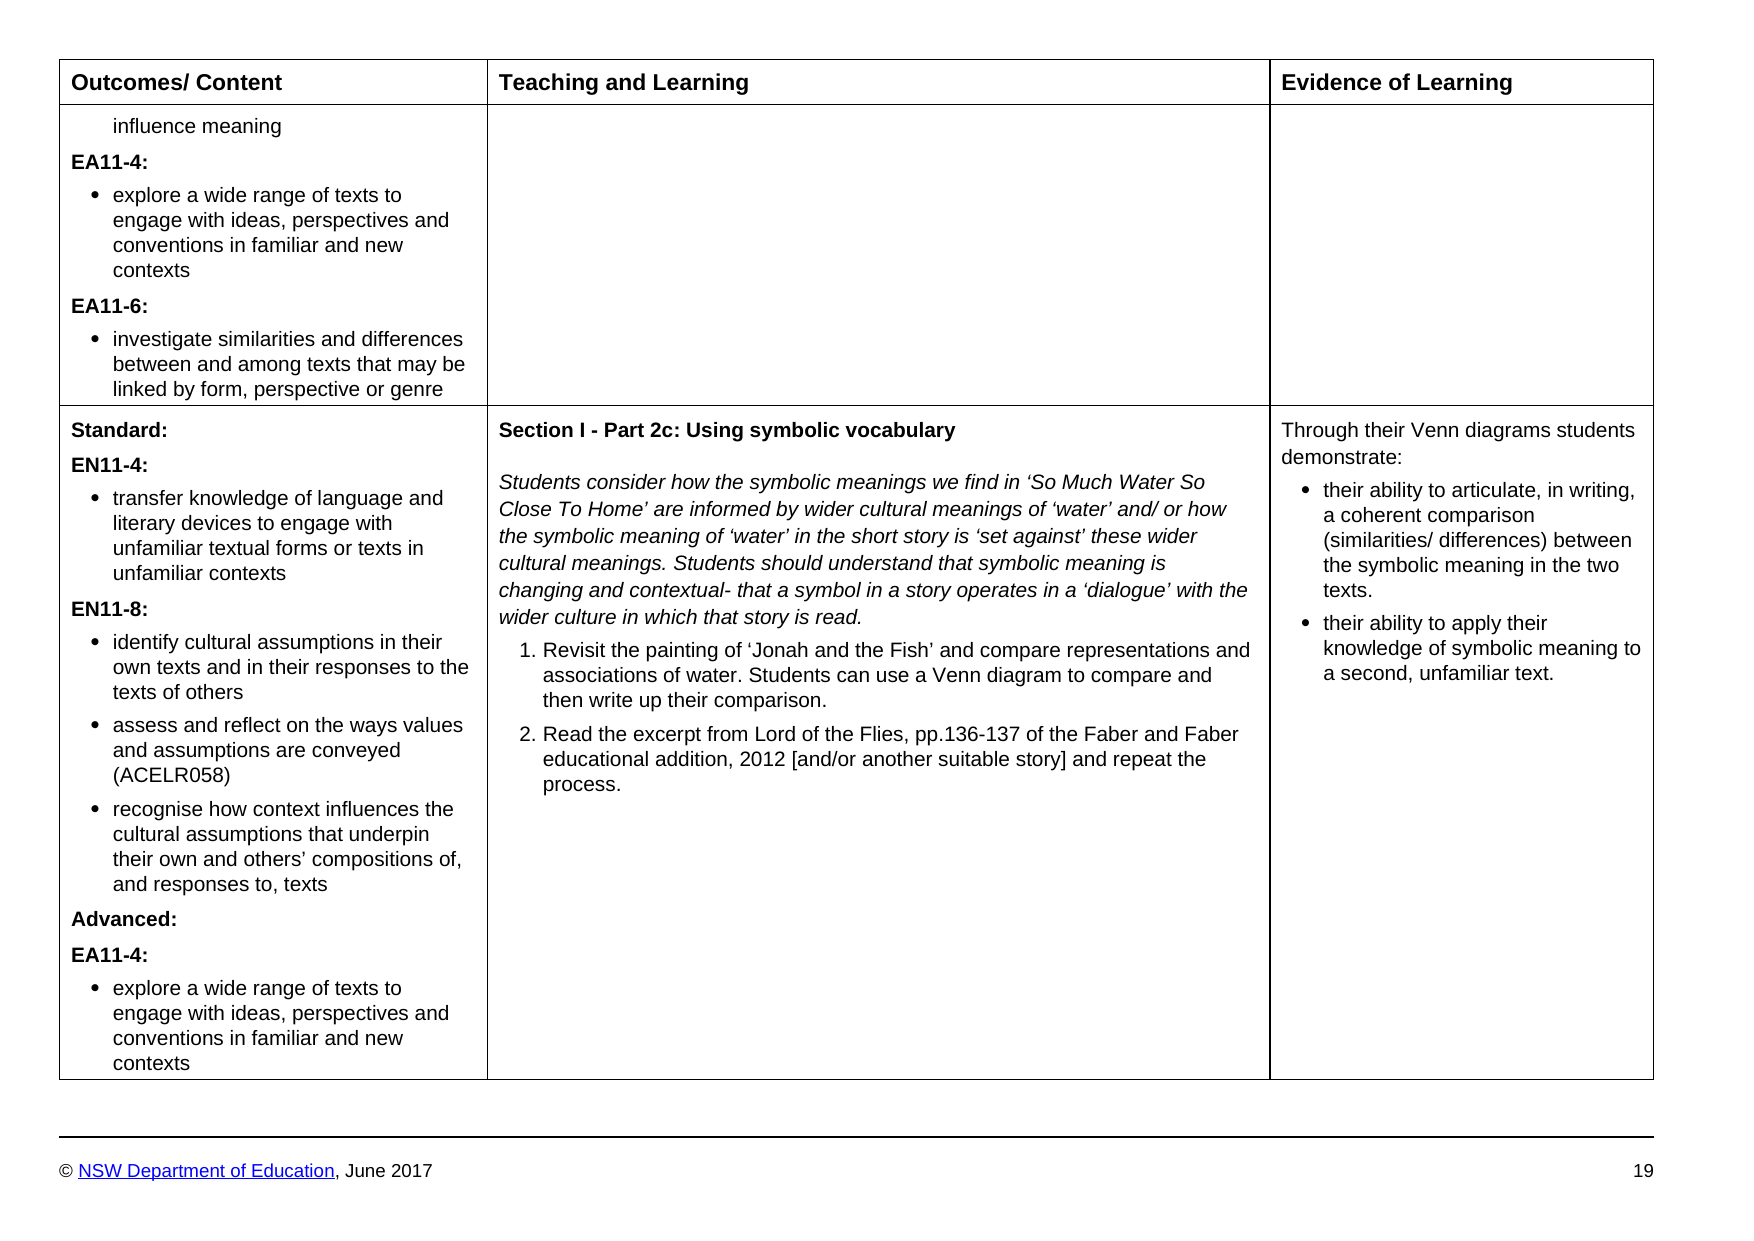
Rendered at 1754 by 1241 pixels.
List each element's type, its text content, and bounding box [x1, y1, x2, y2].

table_header Teaching and Learning [488, 60, 1269, 104]
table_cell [1271, 406, 1653, 1079]
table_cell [488, 406, 1269, 1079]
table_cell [60, 406, 487, 1079]
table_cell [488, 105, 1269, 405]
table_header Evidence of Learning [1271, 60, 1653, 104]
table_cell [60, 105, 487, 405]
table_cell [1271, 105, 1653, 405]
table_header Outcomes/ Content [60, 60, 487, 104]
